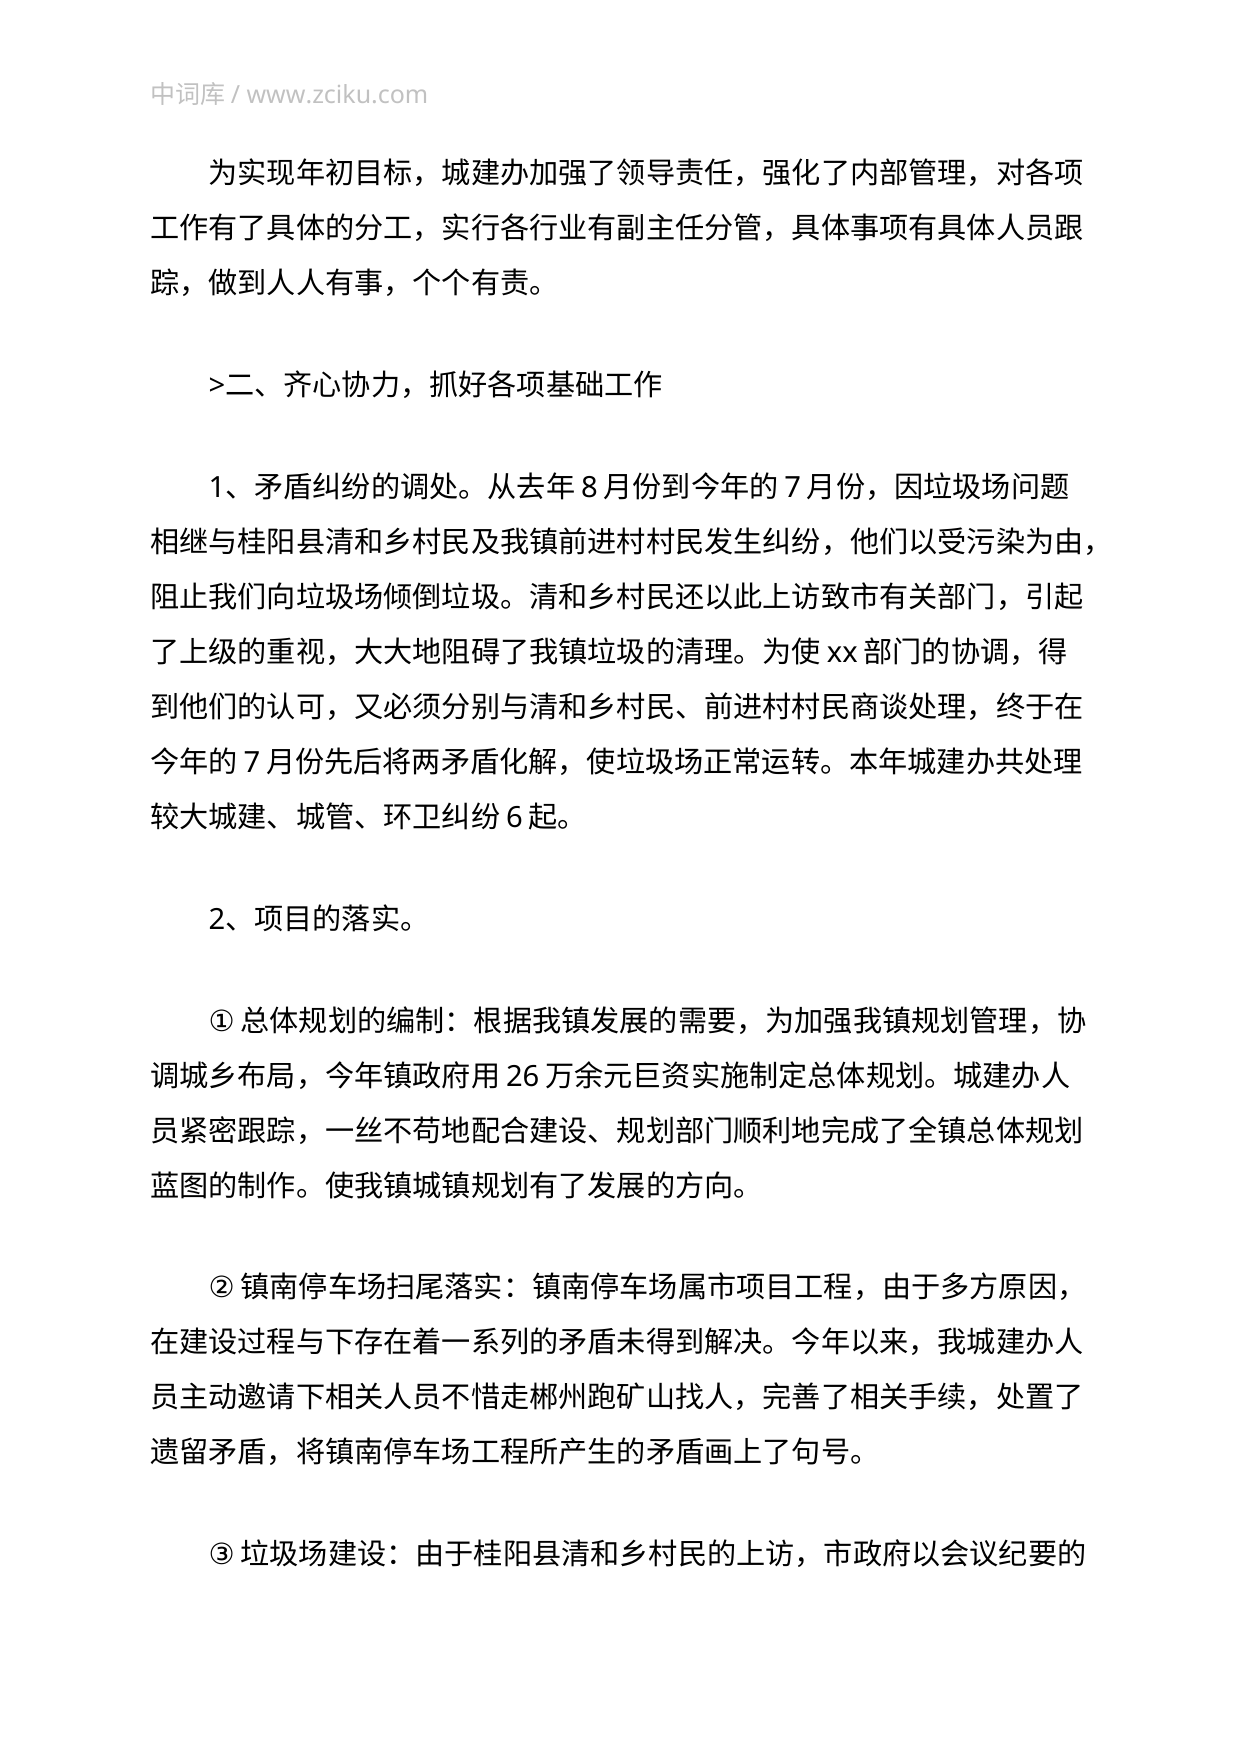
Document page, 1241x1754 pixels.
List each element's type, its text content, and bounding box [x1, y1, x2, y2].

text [150, 1530, 1090, 1573]
text ②镇南停车场扫尾落实：镇南停车场属市项目工程，由于多方原因，在建设过程与下存在着一系列的矛盾未得到解决。今年以来，我城建办人员主动邀请下相关人员不惜走郴州跑矿山找人，完善了相关手续，处置了遗留矛盾，将镇南停车场工程所产生的矛盾画上了句号。 [150, 1264, 1090, 1471]
text >二、齐心协力，抓好各项基础工作 [150, 362, 1090, 404]
text ①总体规划的编制：根据我镇发展的需要，为加强我镇规划管理，协调城乡布局，今年镇政府用26万余元巨资实施制定总体规划。城建办人员紧密跟踪，一丝不苟地配合建设、规划部门顺利地完成了全镇总体规划蓝图的制作。使我镇城镇规划有了发展的方向。 [150, 997, 1090, 1204]
text 为实现年初目标，城建办加强了领导责任，强化了内部管理，对各项工作有了具体的分工，实行各行业有副主任分管，具体事项有具体人员跟踪，做到人人有事，个个有责。 [150, 150, 1090, 302]
text 1、矛盾纠纷的调处。从去年8月份到今年的7月份，因垃圾场问题相继与桂阳县清和乡村民及我镇前进村村民发生纠纷，他们以受污染为由，阻止我们向垃圾场倾倒垃圾。清和乡村民还以此上访致市有关部门，引起了上级的重视，大大地阻碍了我镇垃圾的清理。为使xx部门的协调，得到他们的认可，又必须分别与清和乡村民、前进村村民商谈处理，终于在今年的7月份先后将两矛盾化解，使垃圾场正常运转。本年城建办共处理较大城建、城管、环卫纠纷6起。 [150, 463, 1090, 836]
text 2、项目的落实。 [150, 895, 1090, 938]
